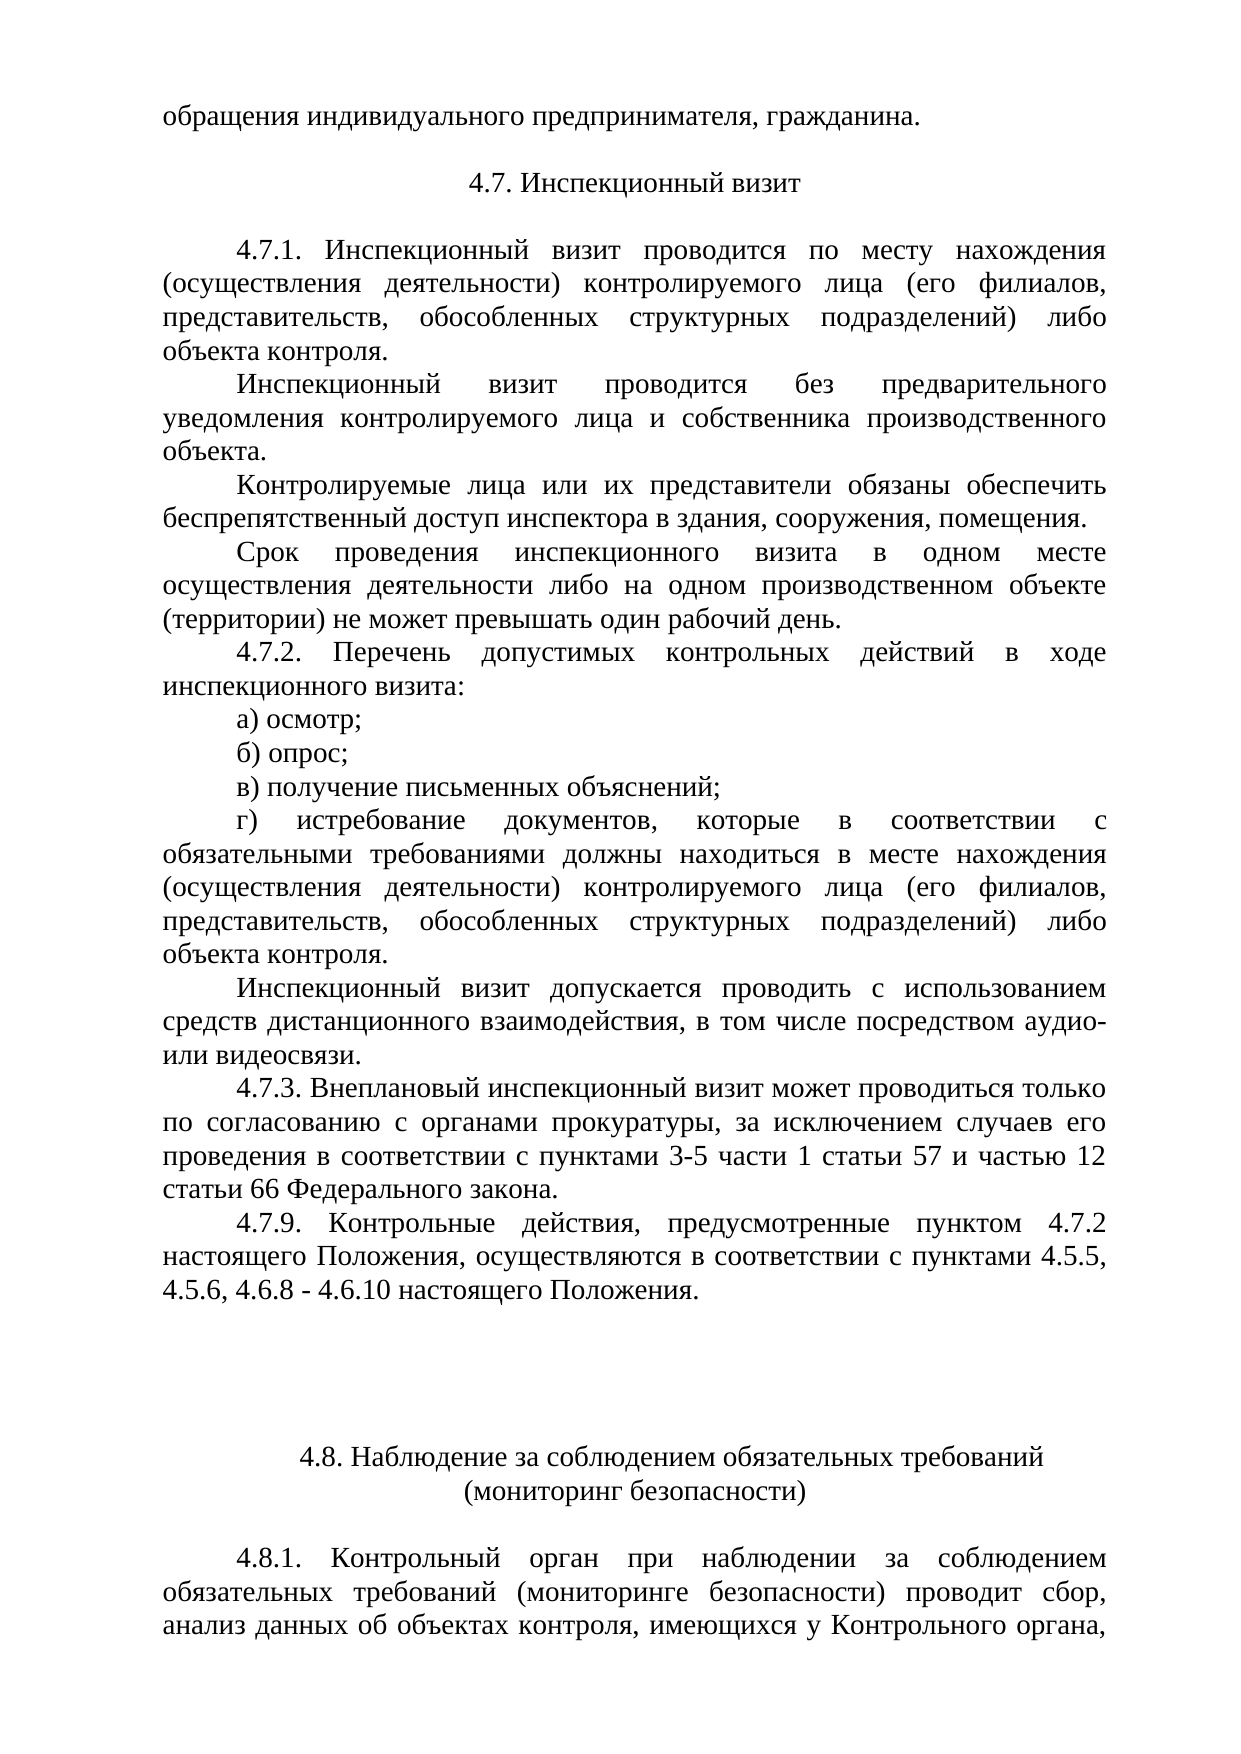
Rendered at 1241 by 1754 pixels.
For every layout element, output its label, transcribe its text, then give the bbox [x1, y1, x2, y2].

text Контролируемые лица или их представители обязаны обеспечить беспрепятственный доступ инспектора в здания, сооружения, помещения. [162, 467, 1107, 534]
text 4.7. Инспекционный визит [162, 165, 1107, 198]
text Срок проведения инспекционного визита в одном месте осуществления деятельности либо на одном производственном объекте (территории) не может превышать один рабочий день. [162, 534, 1107, 634]
text б) опрос; [162, 735, 1107, 769]
text Инспекционный визит проводится без предварительного уведомления контролируемого лица и собственника производственного объекта. [162, 366, 1107, 467]
text 4.7.3. Внеплановый инспекционный визит может проводиться только по согласованию с органами прокуратуры, за исключением случаев его проведения в соответствии с пунктами 3-5 части 1 статьи 57 и частью 12 статьи 66 Федерального закона. [162, 1071, 1107, 1205]
text г) истребование документов, которые в соответствии с обязательными требованиями должны находиться в месте нахождения (осуществления деятельности) контролируемого лица (его филиалов, представительств, обособленных структурных подразделений) либо объекта контроля. [162, 802, 1107, 970]
text 4.8. Наблюдение за соблюдением обязательных требований (мониторинг безопасности) [162, 1439, 1107, 1507]
text 4.7.9. Контрольные действия, предусмотренные пунктом 4.7.2 настоящего Положения, осуществляются в соответствии с пунктами 4.5.5, 4.5.6, 4.6.8 - 4.6.10 настоящего Положения. [162, 1205, 1107, 1305]
text Инспекционный визит допускается проводить с использованием средств дистанционного взаимодействия, в том числе посредством аудио- или видеосвязи. [162, 970, 1107, 1071]
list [162, 1540, 1107, 1641]
text 4.7.1. Инспекционный визит проводится по месту нахождения (осуществления деятельности) контролируемого лица (его филиалов, представительств, обособленных структурных подразделений) либо объекта контроля. [162, 232, 1107, 366]
text а) осмотр; [162, 702, 1107, 735]
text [162, 98, 1107, 131]
list 4.7.2. Перечень допустимых контрольных действий в ходе инспекционного визита: [162, 634, 1107, 702]
text в) получение письменных объяснений; [162, 769, 1107, 802]
